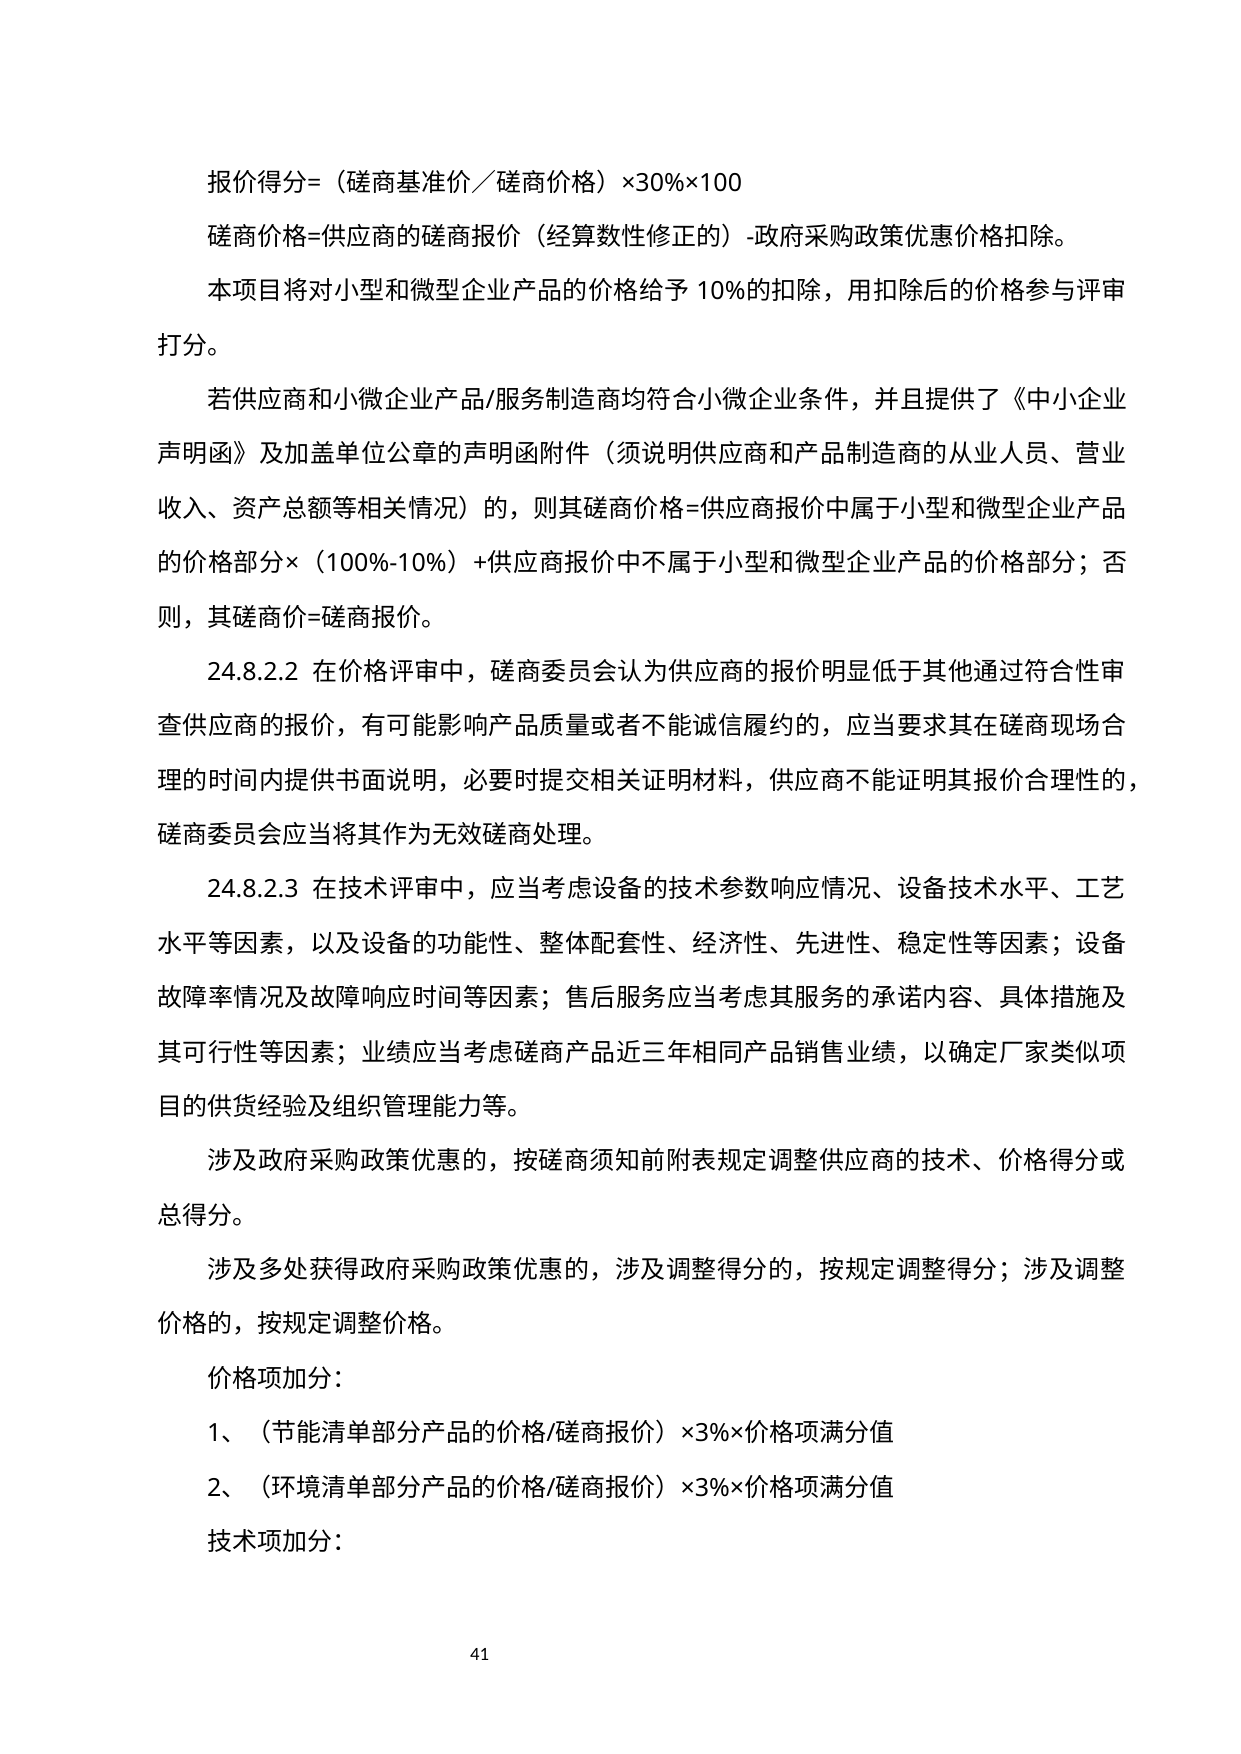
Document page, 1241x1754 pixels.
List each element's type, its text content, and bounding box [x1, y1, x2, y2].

text 若供应商和小微企业产品/服务制造商均符合小微企业条件，并且提供了《中小企业声明函》及加盖单位公章的声明函附件（须说明供应商和产品制造商的从业人员、营业收入、资产总额等相关情况）的，则其磋商价格=供应商报价中属于小型和微型企业产品的价格部分×（100%-10%）+供应商报价中不属于小型和微型企业产品的价格部分；否则，其磋商价=磋商报价。 [157, 379, 1128, 633]
text 24.8.2.3 在技术评审中，应当考虑设备的技术参数响应情况、设备技术水平、工艺水平等因素，以及设备的功能性、整体配套性、经济性、先进性、稳定性等因素；设备故障率情况及故障响应时间等因素；售后服务应当考虑其服务的承诺内容、具体措施及其可行性等因素；业绩应当考虑磋商产品近三年相同产品销售业绩，以确定厂家类似项目的供货经验及组织管理能力等。 [157, 869, 1128, 1123]
text 涉及政府采购政策优惠的，按磋商须知前附表规定调整供应商的技术、价格得分或总得分。 [157, 1141, 1128, 1231]
text 本项目将对小型和微型企业产品的价格给予10%的扣除，用扣除后的价格参与评审打分。 [157, 271, 1128, 361]
text 技术项加分： [157, 1521, 1128, 1558]
text 报价得分=（磋商基准价／磋商价格）×30%×100 [157, 162, 1128, 198]
text 价格项加分： [157, 1358, 1128, 1394]
text 1、（节能清单部分产品的价格/磋商报价）×3%×价格项满分值 [157, 1413, 1128, 1449]
text 涉及多处获得政府采购政策优惠的，涉及调整得分的，按规定调整得分；涉及调整价格的，按规定调整价格。 [157, 1249, 1128, 1340]
text 24.8.2.2 在价格评审中，磋商委员会认为供应商的报价明显低于其他通过符合性审查供应商的报价，有可能影响产品质量或者不能诚信履约的，应当要求其在磋商现场合理的时间内提供书面说明，必要时提交相关证明材料，供应商不能证明其报价合理性的，磋商委员会应当将其作为无效磋商处理。 [157, 651, 1128, 851]
text 磋商价格=供应商的磋商报价（经算数性修正的）-政府采购政策优惠价格扣除。 [157, 216, 1128, 253]
text 2、（环境清单部分产品的价格/磋商报价）×3%×价格项满分值 [157, 1467, 1128, 1503]
